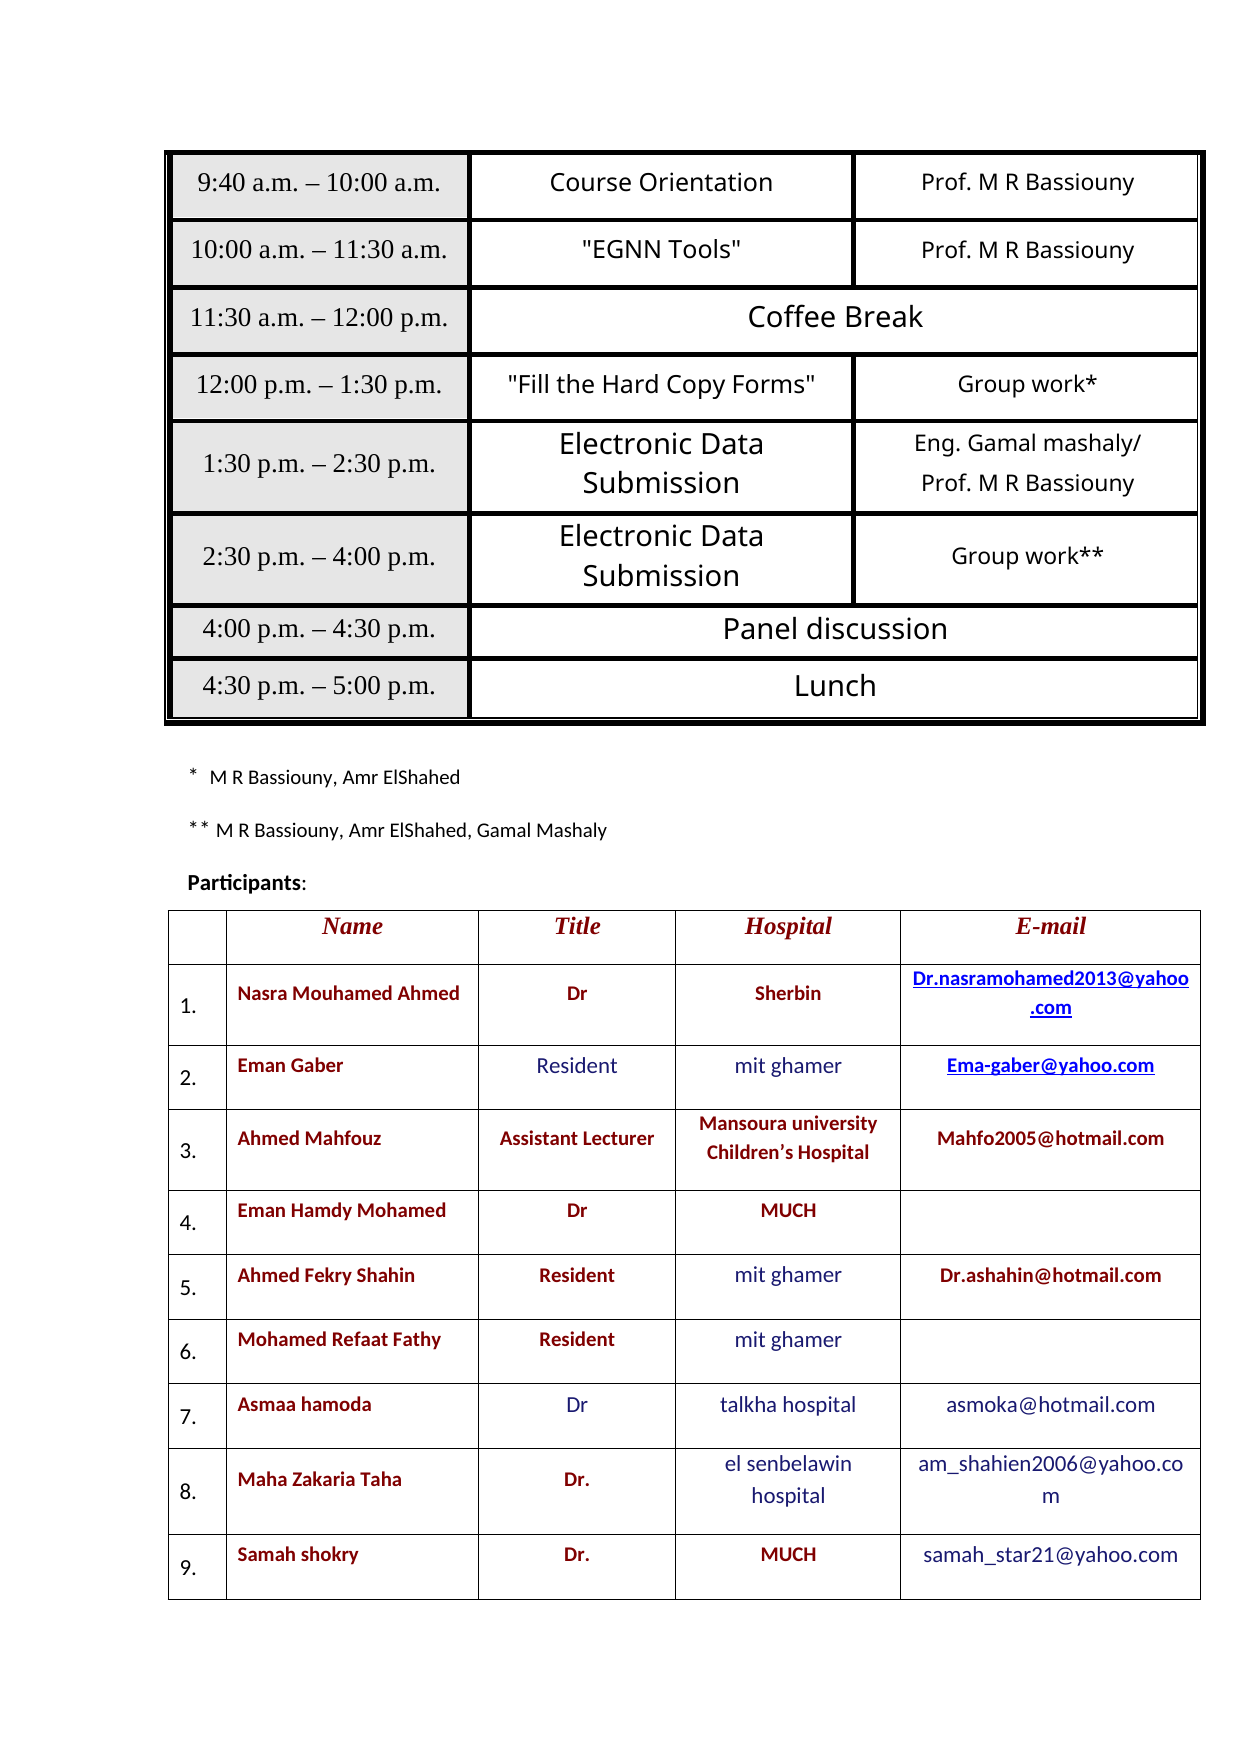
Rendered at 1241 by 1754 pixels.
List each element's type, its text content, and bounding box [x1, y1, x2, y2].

table_cell [169, 1046, 226, 1109]
table_cell Ahmed Mahfouz [227, 1110, 478, 1189]
table_cell Dr [479, 1191, 675, 1254]
table_cell mit ghamer [676, 1255, 900, 1319]
table_cell Dr [479, 1384, 675, 1448]
table_cell Group work* [856, 357, 1197, 418]
table_cell [169, 1255, 226, 1319]
table_cell Mansoura university Children’s Hospital [676, 1110, 900, 1189]
table_cell Dr.ashahin@hotmail.com [901, 1255, 1200, 1319]
table_cell talkha hospital [676, 1384, 900, 1448]
table_cell MUCH [676, 1191, 900, 1254]
table_cell mit ghamer [676, 1320, 900, 1383]
table_cell Mohamed Refaat Fathy [227, 1320, 478, 1383]
table_cell Panel discussion [472, 608, 1197, 656]
table_cell Ema-gaber@yahoo.com [901, 1046, 1200, 1109]
table_cell Gamal mashaly/ Prof. M R Bassiouny [856, 423, 1197, 511]
table_cell el senbelawin hospital [676, 1449, 900, 1534]
table_cell Course Orientation [472, 155, 851, 217]
table_cell [169, 1384, 226, 1448]
table_cell [901, 1320, 1200, 1383]
table_header E-mail [901, 911, 1200, 964]
table_cell 4:30 p.m. – 5:00 p.m. [173, 661, 467, 717]
table_cell Electronic Data Submission [472, 423, 851, 511]
table_cell [169, 965, 226, 1045]
table_cell Dr [479, 965, 675, 1045]
table_cell Asmaa hamoda [227, 1384, 478, 1448]
table_cell asmoka@hotmail.com [901, 1384, 1200, 1448]
table_header [169, 911, 226, 964]
table_cell 1:30 p.m. – 2:30 p.m. [173, 423, 467, 511]
text ** M R Bassiouny, Amr ElShahed, Gamal Mashaly [187, 815, 1053, 843]
table_cell Maha Zakaria Taha [227, 1449, 478, 1534]
table_cell [169, 1535, 226, 1598]
table_cell Electronic Data Submission [472, 516, 851, 603]
table_cell 10:00 a.m. – 11:30 a.m. [173, 222, 467, 285]
table_cell Prof. M R Bassiouny [856, 155, 1197, 217]
table_header Title [479, 911, 675, 964]
table_cell Dr. [479, 1535, 675, 1598]
table_cell [173, 155, 467, 217]
table_cell Eman Hamdy Mohamed [227, 1191, 478, 1254]
table_cell MUCH [676, 1535, 900, 1598]
table_cell Coffee Break [472, 290, 1197, 352]
table_cell [169, 1320, 226, 1383]
table_cell Dr.nasramohamed2013@yahoo.com [901, 965, 1200, 1045]
table_cell [169, 1110, 226, 1189]
table_cell Prof. M R Bassiouny [856, 222, 1197, 285]
table_header Name [227, 911, 478, 964]
table_cell Group work** [856, 516, 1197, 603]
table_cell Resident [479, 1046, 675, 1109]
table_cell 2:30 p.m. – 4:00 p.m. [173, 516, 467, 603]
table_cell Ahmed Fekry Shahin [227, 1255, 478, 1319]
table_cell [169, 1449, 226, 1534]
table_cell Mahfo2005@hotmail.com [901, 1110, 1200, 1189]
table_cell 12:00 p.m. – 1:30 p.m. [173, 357, 467, 418]
table_cell Eman Gaber [227, 1046, 478, 1109]
table_cell samah_star21@yahoo.com [901, 1535, 1200, 1598]
table_cell Lunch [472, 661, 1197, 717]
table_cell [901, 1191, 1200, 1254]
table_cell Sherbin [676, 965, 900, 1045]
table_cell mit ghamer [676, 1046, 900, 1109]
table_header Hospital [676, 911, 900, 964]
table_cell Resident [479, 1255, 675, 1319]
table_cell [169, 1191, 226, 1254]
table_cell Nasra Mouhamed Ahmed [227, 965, 478, 1045]
table_cell 11:30 a.m. – 12:00 p.m. [173, 290, 467, 352]
table_cell 4:00 p.m. – 4:30 p.m. [173, 608, 467, 656]
table_cell "EGNN Tools" [472, 222, 851, 285]
text Participants: [187, 868, 1053, 896]
table_cell am_shahien2006@yahoo.com [901, 1449, 1200, 1534]
table_cell Resident [479, 1320, 675, 1383]
table_cell Dr. [479, 1449, 675, 1534]
table_cell "Fill the Hard Copy Forms" [472, 357, 851, 418]
table_cell Assistant Lecturer [479, 1110, 675, 1189]
text * M R Bassiouny, Amr ElShahed [187, 762, 1053, 790]
table_cell Samah shokry [227, 1535, 478, 1598]
